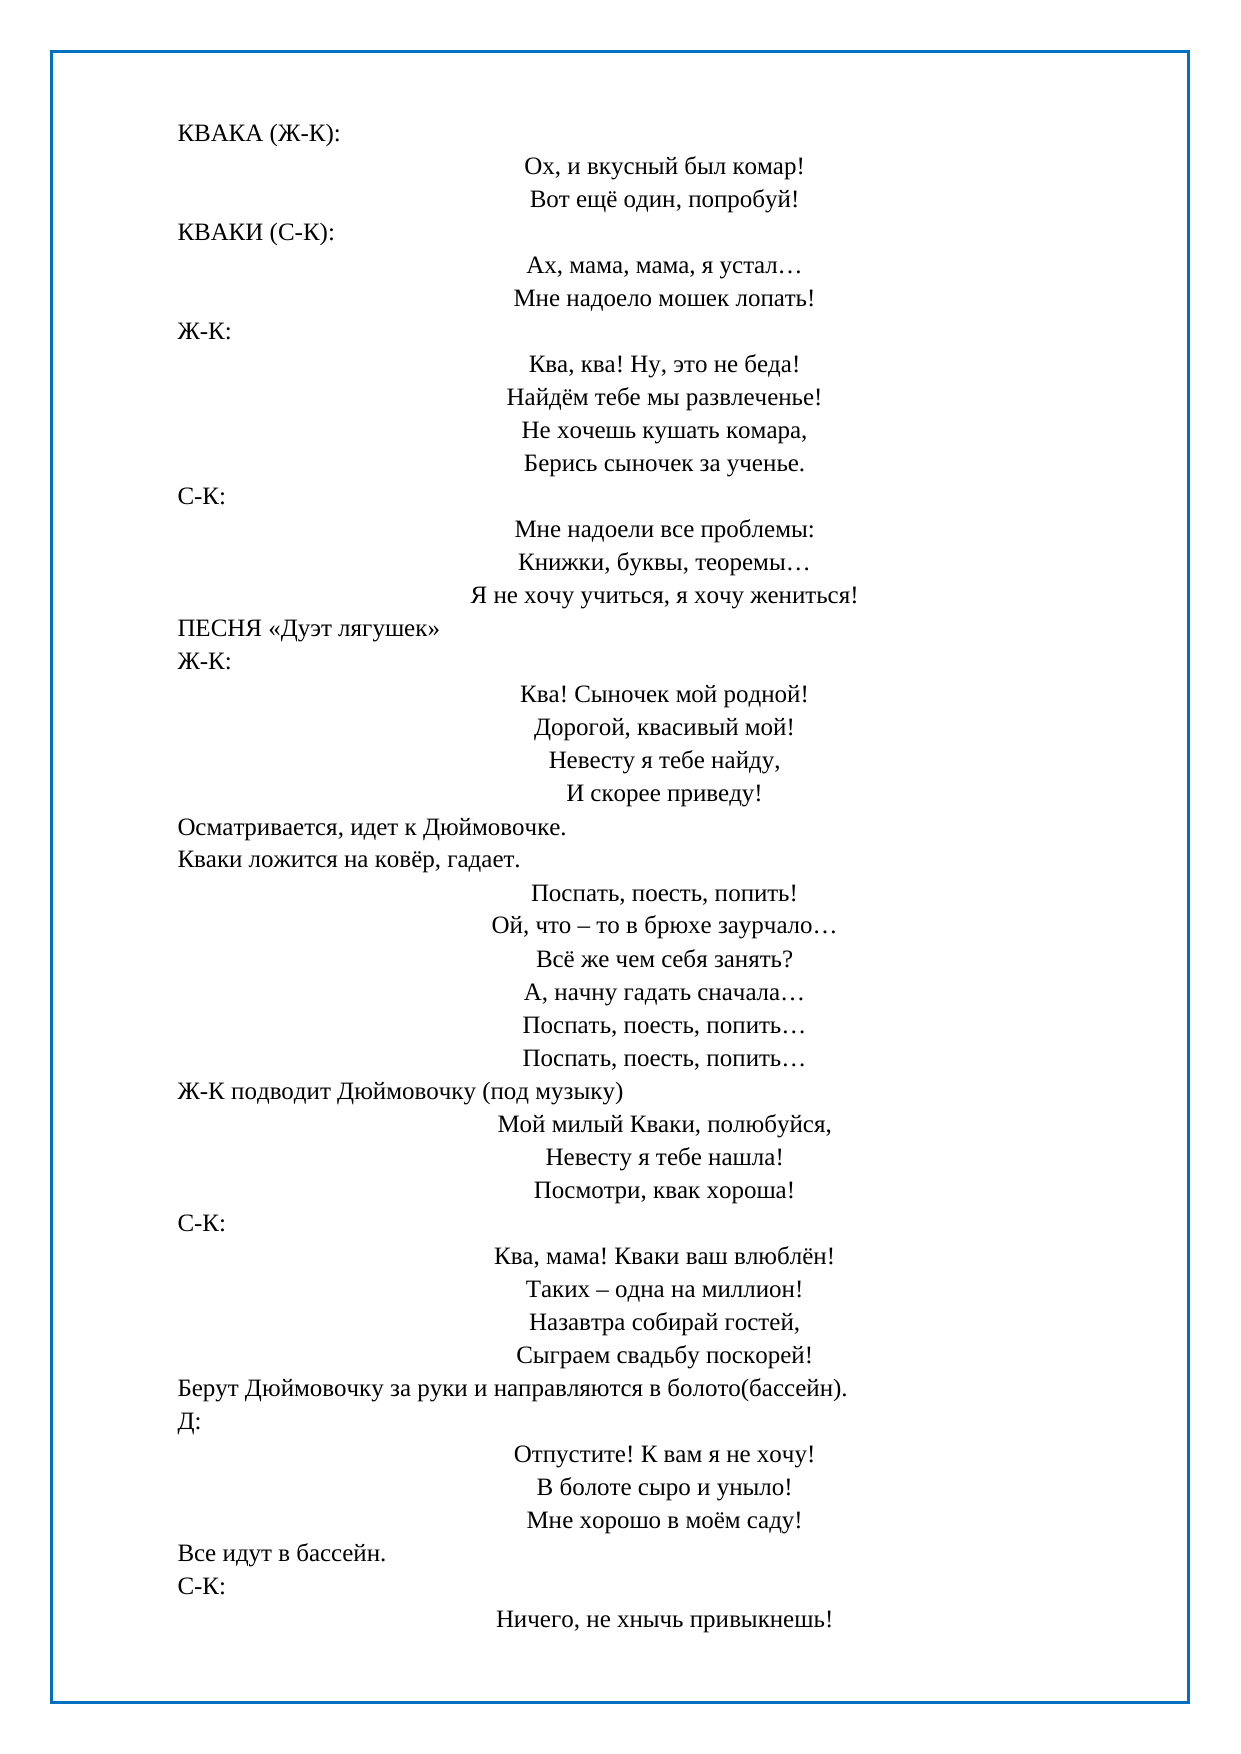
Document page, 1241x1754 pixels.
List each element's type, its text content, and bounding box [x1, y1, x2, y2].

text Ж-К: [177, 316, 1152, 345]
text Мне хорошо в моём саду! [177, 1505, 1152, 1534]
text Ничего, не хнычь привыкнешь! [177, 1604, 1152, 1633]
text Ква, ква! Ну, это не беда! [177, 349, 1152, 378]
text Не хочешь кушать комара, [177, 415, 1152, 444]
text Невесту я тебе нашла! [177, 1142, 1152, 1171]
text С-К: [177, 1571, 1152, 1600]
text Мне надоело мошек лопать! [177, 283, 1152, 312]
text Мой милый Кваки, полюбуйся, [177, 1109, 1152, 1137]
text Ох, и вкусный был комар! [177, 151, 1152, 180]
text Ж-К подводит Дюймовочку (под музыку) [177, 1076, 1152, 1104]
text Ой, что – то в брюхе заурчало… [177, 911, 1152, 939]
text И скорее приведу! [177, 778, 1152, 807]
text Поспать, поесть, попить! [177, 878, 1152, 906]
text С-К: [177, 481, 1152, 510]
text Берут Дюймовочку за руки и направляются в болото(бассейн). [177, 1373, 1152, 1402]
text Д: [177, 1406, 1152, 1435]
text Дорогой, квасивый мой! [177, 712, 1152, 741]
text В болоте сыро и уныло! [177, 1472, 1152, 1501]
text Всё же чем себя занять? [177, 944, 1152, 972]
text КВАКИ (С-К): [177, 217, 1152, 246]
text Ква, мама! Кваки ваш влюблён! [177, 1241, 1152, 1269]
text Невесту я тебе найду, [177, 746, 1152, 774]
text Таких – одна на миллион! [177, 1274, 1152, 1303]
text Сыграем свадьбу поскорей! [177, 1340, 1152, 1369]
text Осматривается, идет к Дюймовочке. [177, 812, 1152, 840]
text Вот ещё один, попробуй! [177, 184, 1152, 213]
text Все идут в бассейн. [177, 1538, 1152, 1567]
text Назавтра собирай гостей, [177, 1307, 1152, 1336]
text А, начну гадать сначала… [177, 977, 1152, 1005]
text Кваки ложится на ковёр, гадает. [177, 844, 1152, 873]
text ПЕСНЯ «Дуэт лягушек» [177, 613, 1152, 642]
text Я не хочу учиться, я хочу жениться! [177, 580, 1152, 609]
text Найдём тебе мы развлеченье! [177, 382, 1152, 411]
text Отпустите! К вам я не хочу! [177, 1439, 1152, 1468]
text Берись сыночек за ученье. [177, 448, 1152, 477]
text Книжки, буквы, теоремы… [177, 547, 1152, 576]
text КВАКА (Ж-К): [177, 118, 1152, 147]
text С-К: [177, 1208, 1152, 1237]
text Поспать, поесть, попить… [177, 1043, 1152, 1071]
text Ах, мама, мама, я устал… [177, 250, 1152, 279]
text Посмотри, квак хороша! [177, 1175, 1152, 1203]
text Мне надоели все проблемы: [177, 514, 1152, 543]
text Ж-К: [177, 646, 1152, 675]
text Ква! Сыночек мой родной! [177, 679, 1152, 708]
text Поспать, поесть, попить… [177, 1010, 1152, 1038]
